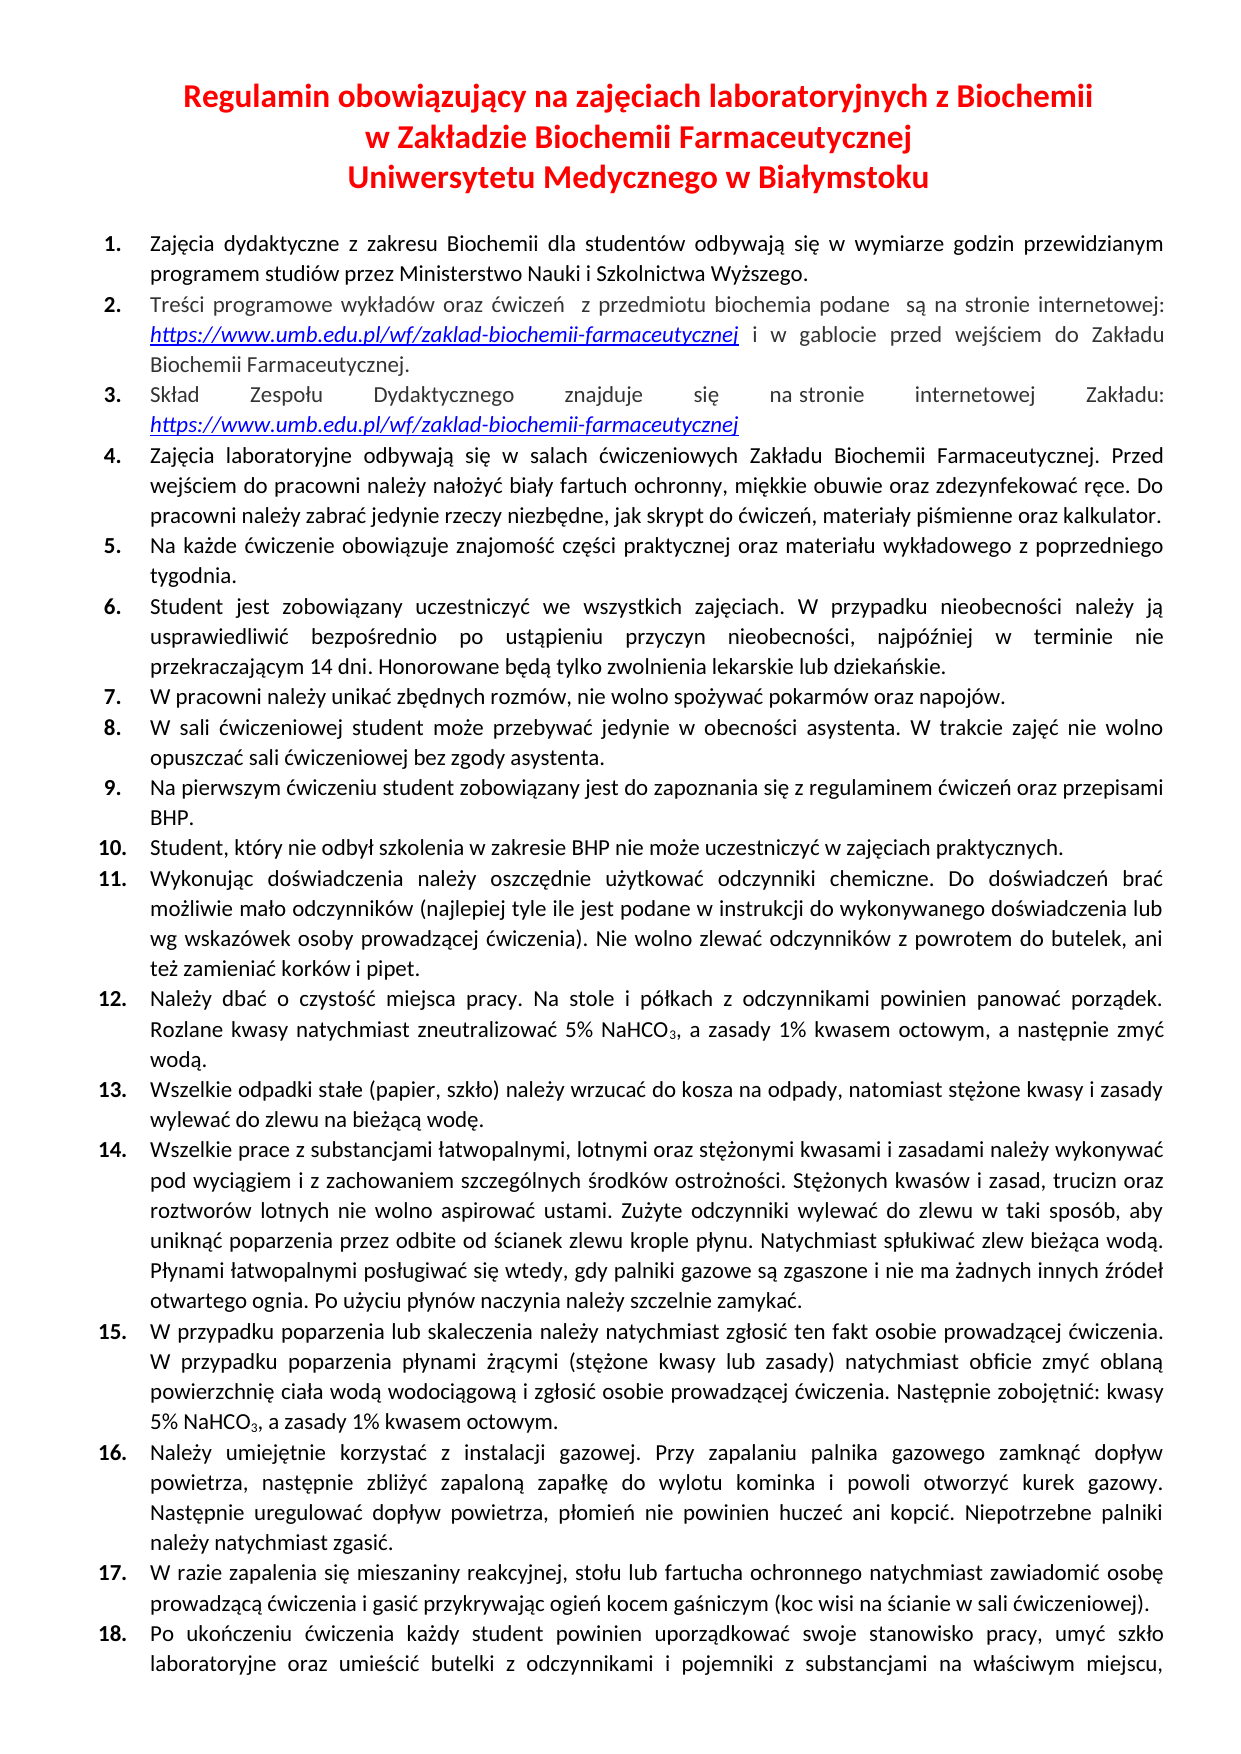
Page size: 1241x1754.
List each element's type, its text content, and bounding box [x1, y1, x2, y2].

text w Zakładzie Biochemii Farmaceutycznej [112, 116, 1165, 156]
list Wszelkie odpadki stałe (papier, szkło) należy wrzucać do kosza na odpady, natomiast stężone kwasy i zasady wylewać do zlewu na bieżącą wodę. [112, 1075, 1165, 1133]
list Wszelkie prace z substancjami łatwopalnymi, lotnymi oraz stężonymi kwasami i zasadami należy wykonywać pod wyciągiem i z zachowaniem szczególnych środków ostrożności. Stężonych kwasów i zasad, trucizn oraz roztworów lotnych nie wolno aspirować ustami. Zużyte odczynniki wylewać do zlewu w taki sposób, aby uniknąć poparzenia przez odbite od ścianek zlewu krople płynu. Natychmiast spłukiwać zlew bieżąca wodą. Płynami łatwopalnymi posługiwać się wtedy, gdy palniki gazowe są zgaszone i nie ma żadnych innych źródeł otwartego ognia. Po użyciu płynów naczynia należy szczelnie zamykać. [112, 1136, 1165, 1315]
list Na pierwszym ćwiczeniu student zobowiązany jest do zapoznania się z regulaminem ćwiczeń oraz przepisami BHP. [112, 773, 1165, 831]
list W przypadku poparzenia lub skaleczenia należy natychmiast zgłosić ten fakt osobie prowadzącej ćwiczenia. W przypadku poparzenia płynami żrącymi (stężone kwasy lub zasady) natychmiast obficie zmyć oblaną powierzchnię ciała wodą wodociągową i zgłosić osobie prowadzącej ćwiczenia. Następnie zobojętnić: kwasy 5% NaHCO3, a zasady 1% kwasem octowym. [112, 1317, 1165, 1436]
text Regulamin obowiązujący na zajęciach laboratoryjnych z Biochemii [112, 75, 1165, 116]
list Zajęcia laboratoryjne odbywają się w salach ćwiczeniowych Zakładu Biochemii Farmaceutycznej. Przed wejściem do pracowni należy nałożyć biały fartuch ochronny, miękkie obuwie oraz zdezynfekować ręce. Do pracowni należy zabrać jedynie rzeczy niezbędne, jak skrypt do ćwiczeń, materiały piśmienne oraz kalkulator. [112, 441, 1165, 529]
text Uniwersytetu Medycznego w Białymstoku [112, 156, 1165, 197]
list Wykonując doświadczenia należy oszczędnie użytkować odczynniki chemiczne. Do doświadczeń brać możliwie mało odczynników (najlepiej tyle ile jest podane w instrukcji do wykonywanego doświadczenia lub wg wskazówek osoby prowadzącej ćwiczenia). Nie wolno zlewać odczynników z powrotem do butelek, ani też zamieniać korków i pipet. [112, 864, 1165, 982]
list W pracowni należy unikać zbędnych rozmów, nie wolno spożywać pokarmów oraz napojów. [112, 682, 1165, 711]
list Należy umiejętnie korzystać z instalacji gazowej. Przy zapalaniu palnika gazowego zamknąć dopływ powietrza, następnie zbliżyć zapaloną zapałkę do wylotu kominka i powoli otworzyć kurek gazowy. Następnie uregulować dopływ powietrza, płomień nie powinien huczeć ani kopcić. Niepotrzebne palniki należy natychmiast zgasić. [112, 1438, 1165, 1556]
list Skład Zespołu Dydaktycznego znajduje się na stronie internetowej Zakładu: https://www.umb.edu.pl/wf/zaklad-biochemii-farmaceutycznej [112, 380, 1165, 439]
list Treści programowe wykładów oraz ćwiczeń z przedmiotu biochemia podane są na stronie internetowej: https://www.umb.edu.pl/wf/zaklad-biochemii-farmaceutycznej i w gablocie przed wejściem do Zakładu Biochemii Farmaceutycznej. [112, 290, 1165, 378]
list W sali ćwiczeniowej student może przebywać jedynie w obecności asystenta. W trakcie zajęć nie wolno opuszczać sali ćwiczeniowej bez zgody asystenta. [112, 713, 1165, 771]
list Na każde ćwiczenie obowiązuje znajomość części praktycznej oraz materiału wykładowego z poprzedniego tygodnia. [112, 531, 1165, 590]
list Zajęcia dydaktyczne z zakresu Biochemii dla studentów odbywają się w wymiarze godzin przewidzianym programem studiów przez Ministerstwo Nauki i Szkolnictwa Wyższego. [112, 229, 1165, 288]
list Student jest zobowiązany uczestniczyć we wszystkich zajęciach. W przypadku nieobecności należy ją usprawiedliwić bezpośrednio po ustąpieniu przyczyn nieobecności, najpóźniej w terminie nie przekraczającym 14 dni. Honorowane będą tylko zwolnienia lekarskie lub dziekańskie. [112, 592, 1165, 680]
list Student, który nie odbył szkolenia w zakresie BHP nie może uczestniczyć w zajęciach praktycznych. [112, 833, 1165, 862]
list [112, 1619, 1165, 1677]
list Należy dbać o czystość miejsca pracy. Na stole i półkach z odczynnikami powinien panować porządek. Rozlane kwasy natychmiast zneutralizować 5% NaHCO3, a zasady 1% kwasem octowym, a następnie zmyć wodą. [112, 984, 1165, 1073]
list W razie zapalenia się mieszaniny reakcyjnej, stołu lub fartucha ochronnego natychmiast zawiadomić osobę prowadzącą ćwiczenia i gasić przykrywając ogień kocem gaśniczym (koc wisi na ścianie w sali ćwiczeniowej). [112, 1558, 1165, 1617]
